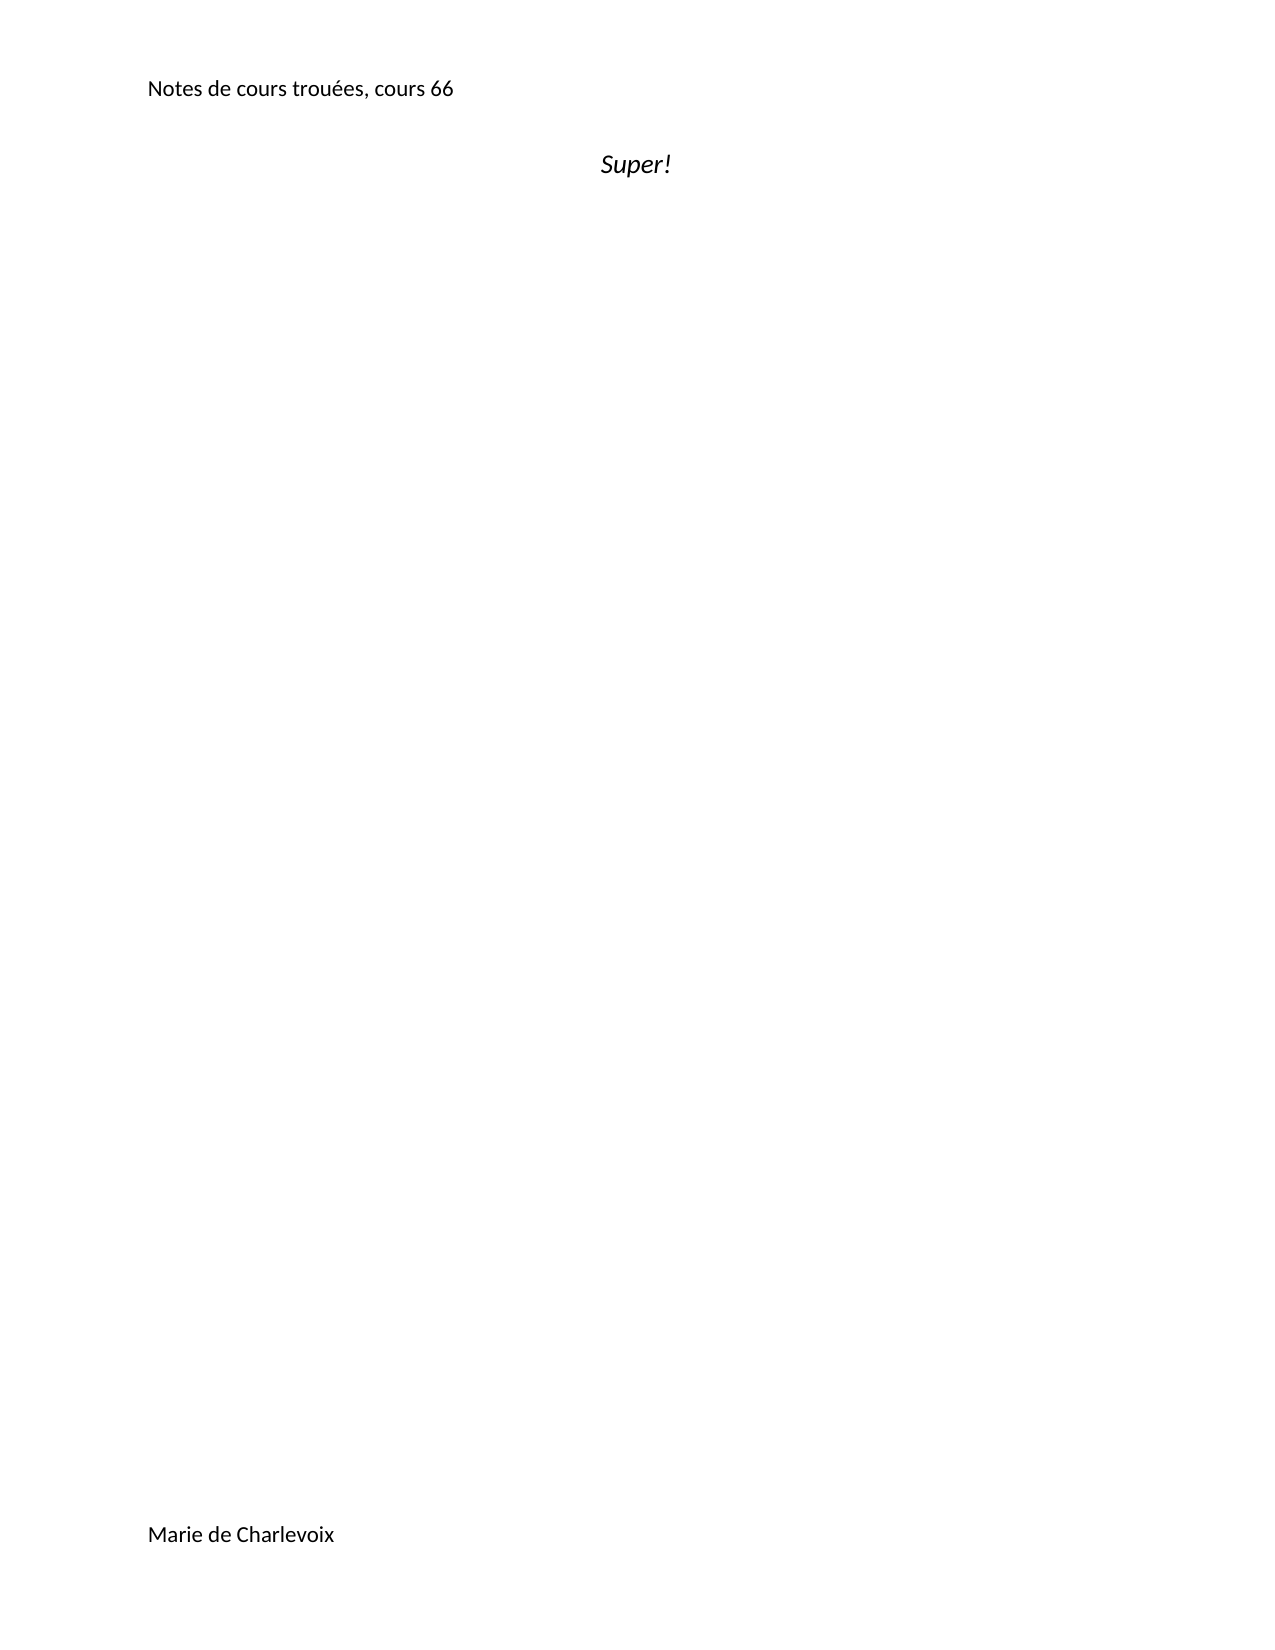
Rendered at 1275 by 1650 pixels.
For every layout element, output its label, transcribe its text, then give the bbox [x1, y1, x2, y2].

text Super! [148, 148, 1127, 181]
